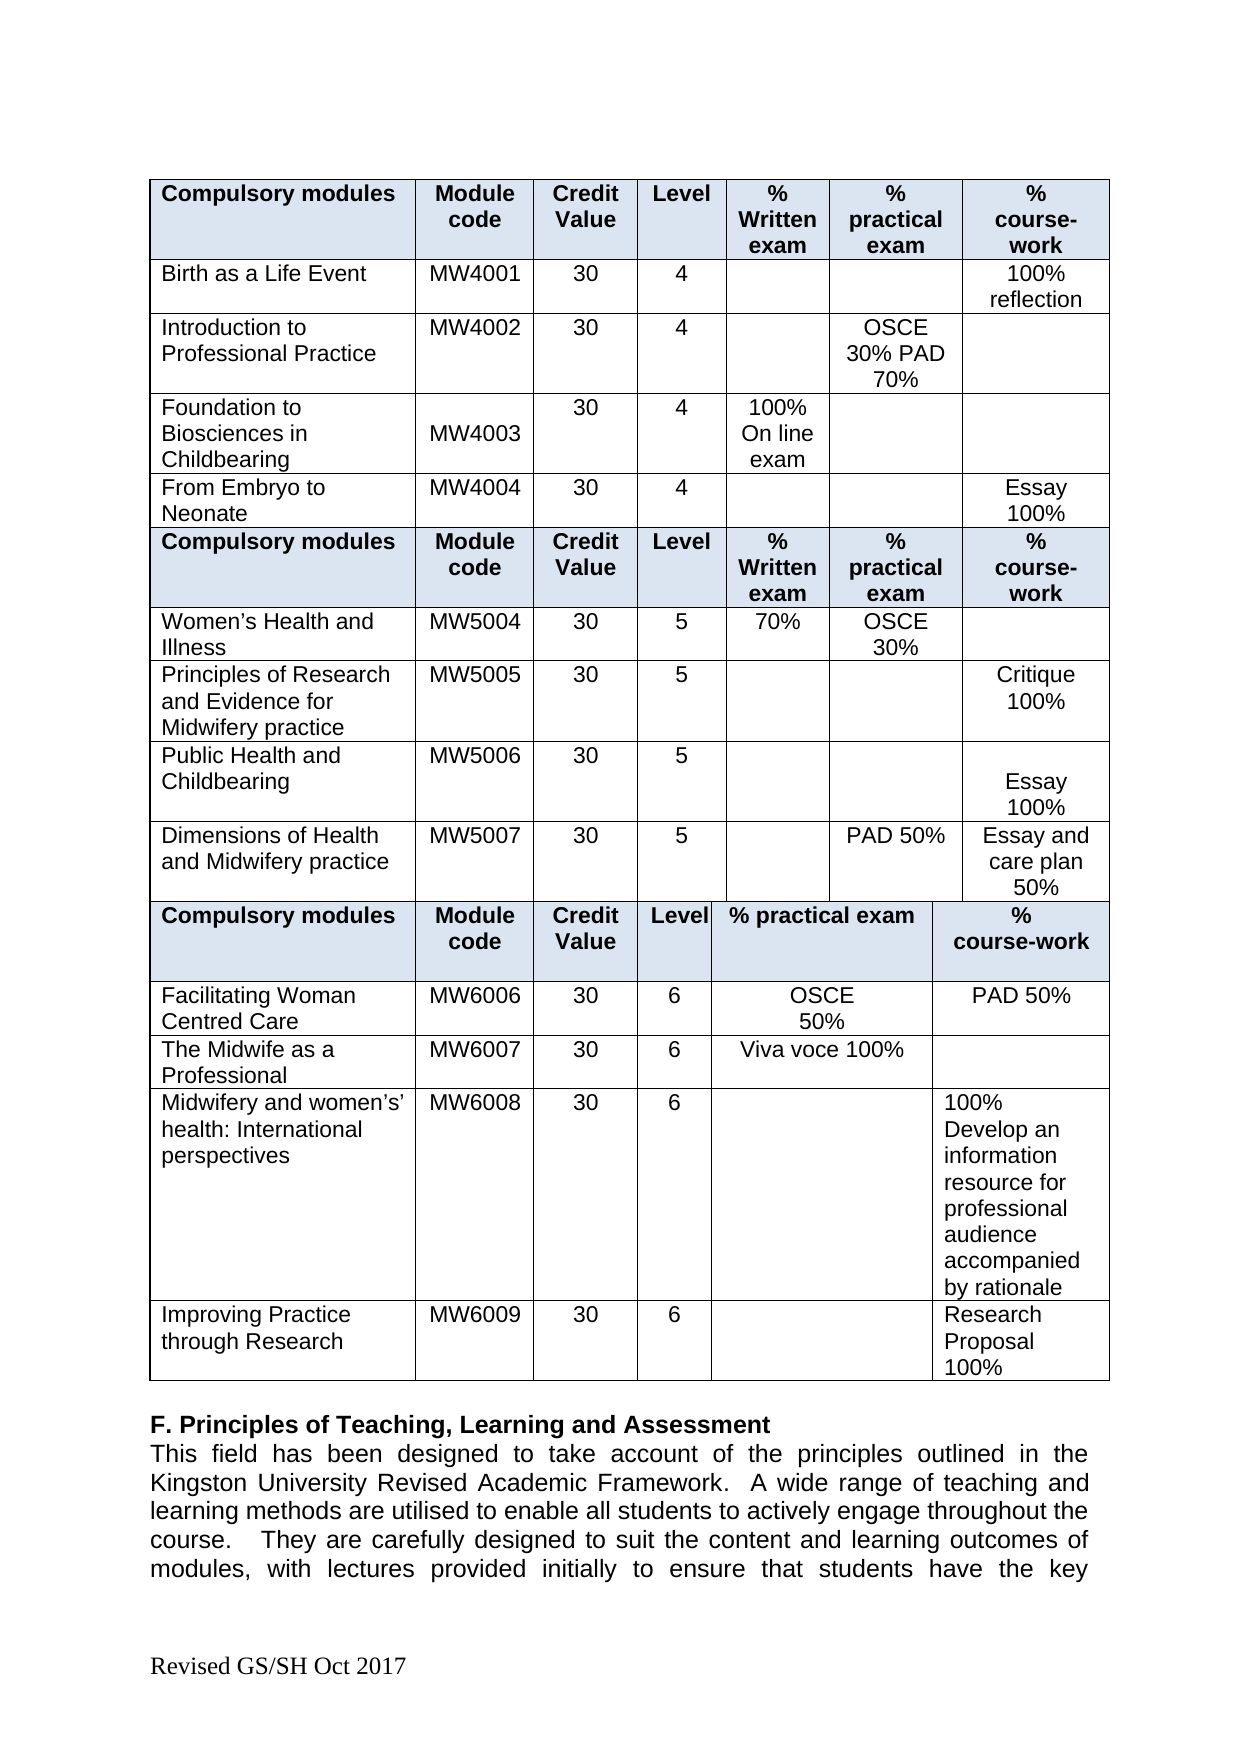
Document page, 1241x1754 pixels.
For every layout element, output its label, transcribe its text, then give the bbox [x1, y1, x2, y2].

table_cell Essay and care plan 50% [963, 822, 1109, 901]
table_cell 30 [534, 608, 637, 660]
table_cell [830, 742, 962, 821]
table_cell Credit Value [534, 528, 637, 607]
table_cell 30 [534, 394, 637, 473]
table_cell Module code [416, 528, 533, 607]
table_header Credit Value [534, 180, 637, 259]
table_cell MW4002 [416, 314, 533, 393]
table_cell The Midwife as a Professional [151, 1036, 415, 1088]
table_cell MW5006 [416, 742, 533, 821]
table_cell 4 [638, 394, 726, 473]
table_cell [933, 1036, 1109, 1088]
table_cell OSCE 30% [830, 608, 962, 660]
table_cell MW4004 [416, 474, 533, 527]
table_cell OSCE 30% PAD 70% [830, 314, 962, 393]
table_cell 6 [638, 1036, 711, 1088]
table_cell 30 [534, 1089, 637, 1300]
table_cell Critique 100% [963, 661, 1109, 741]
table_cell Research Proposal 100% [933, 1301, 1109, 1380]
table_cell Compulsory modules [151, 902, 415, 981]
table_cell Essay 100% [963, 742, 1109, 821]
table_cell MW4001 [416, 260, 533, 313]
table_cell 4 [638, 260, 726, 313]
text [150, 1439, 1090, 1583]
table_header % course-work [963, 180, 1109, 259]
table_cell Foundation to Biosciences in Childbearing [151, 394, 415, 473]
table_cell [963, 314, 1109, 393]
table_cell Dimensions of Health and Midwifery practice [151, 822, 415, 901]
table_cell [712, 1301, 932, 1380]
table_cell 6 [638, 1301, 711, 1380]
table_cell 5 [638, 742, 726, 821]
table_cell Level [638, 528, 726, 607]
table_cell % course-work [933, 902, 1109, 981]
table_cell 30 [534, 742, 637, 821]
table_header % practical exam [830, 180, 962, 259]
table_cell Midwifery and women’s’ health: International perspectives [151, 1089, 415, 1300]
table_cell 30 [534, 982, 637, 1034]
table_cell % practical exam [830, 528, 962, 607]
table_cell [727, 822, 829, 901]
table_cell Women’s Health and Illness [151, 608, 415, 660]
table_cell 30 [534, 314, 637, 393]
table_cell Compulsory modules [151, 528, 415, 607]
table_cell Birth as a Life Event [151, 260, 415, 313]
table_cell % practical exam [712, 902, 932, 981]
table_cell [830, 260, 962, 313]
table_cell 5 [638, 822, 726, 901]
table_cell Principles of Research and Evidence for Midwifery practice [151, 661, 415, 741]
table_cell 100% On line exam [727, 394, 829, 473]
table_cell 5 [638, 661, 726, 741]
table_cell 6 [638, 982, 711, 1034]
table_cell 5 [638, 608, 726, 660]
table_cell 100% reflection [963, 260, 1109, 313]
table_cell Facilitating Woman Centred Care [151, 982, 415, 1034]
table_cell MW6008 [416, 1089, 533, 1300]
table_cell Essay 100% [963, 474, 1109, 527]
table_cell MW6009 [416, 1301, 533, 1380]
table_header Compulsory modules [151, 180, 415, 259]
table_cell 70% [727, 608, 829, 660]
table_cell Level [638, 902, 711, 981]
table_cell [830, 661, 962, 741]
table_cell MW5007 [416, 822, 533, 901]
table_cell [963, 608, 1109, 660]
table_cell Credit Value [534, 902, 637, 981]
table_header % Written exam [727, 180, 829, 259]
table_cell Viva voce 100% [712, 1036, 932, 1088]
table_header Module code [416, 180, 533, 259]
table_cell [830, 394, 962, 473]
table_cell Improving Practice through Research [151, 1301, 415, 1380]
table_cell [727, 474, 829, 527]
table_cell [727, 260, 829, 313]
table_cell From Embryo to Neonate [151, 474, 415, 527]
table_cell 100% Develop an information resource for professional audience accompanied by rationale [933, 1089, 1109, 1300]
table_cell [727, 661, 829, 741]
table_cell [830, 474, 962, 527]
table_cell Introduction to Professional Practice [151, 314, 415, 393]
table_cell 30 [534, 1301, 637, 1380]
table_cell 6 [638, 1089, 711, 1300]
table_cell [727, 314, 829, 393]
table_cell MW6007 [416, 1036, 533, 1088]
table_cell PAD 50% [830, 822, 962, 901]
table_header Level [638, 180, 726, 259]
table_cell [727, 742, 829, 821]
table_cell 30 [534, 1036, 637, 1088]
table_cell PAD 50% [933, 982, 1109, 1034]
table_cell Module code [416, 902, 533, 981]
table_cell [963, 394, 1109, 473]
table_cell % Written exam [727, 528, 829, 607]
table_cell 30 [534, 474, 637, 527]
table_cell MW5005 [416, 661, 533, 741]
table_cell OSCE 50% [712, 982, 932, 1034]
table_cell 30 [534, 661, 637, 741]
table_cell 30 [534, 260, 637, 313]
table_cell % course-work [963, 528, 1109, 607]
table_cell 30 [534, 822, 637, 901]
text F. Principles of Teaching, Learning and Assessment [150, 1410, 1090, 1439]
table_cell [712, 1089, 932, 1300]
table_cell MW6006 [416, 982, 533, 1034]
table_cell MW5004 [416, 608, 533, 660]
table_cell MW4003 [416, 394, 533, 473]
table_cell Public Health and Childbearing [151, 742, 415, 821]
table_cell 4 [638, 314, 726, 393]
table_cell 4 [638, 474, 726, 527]
